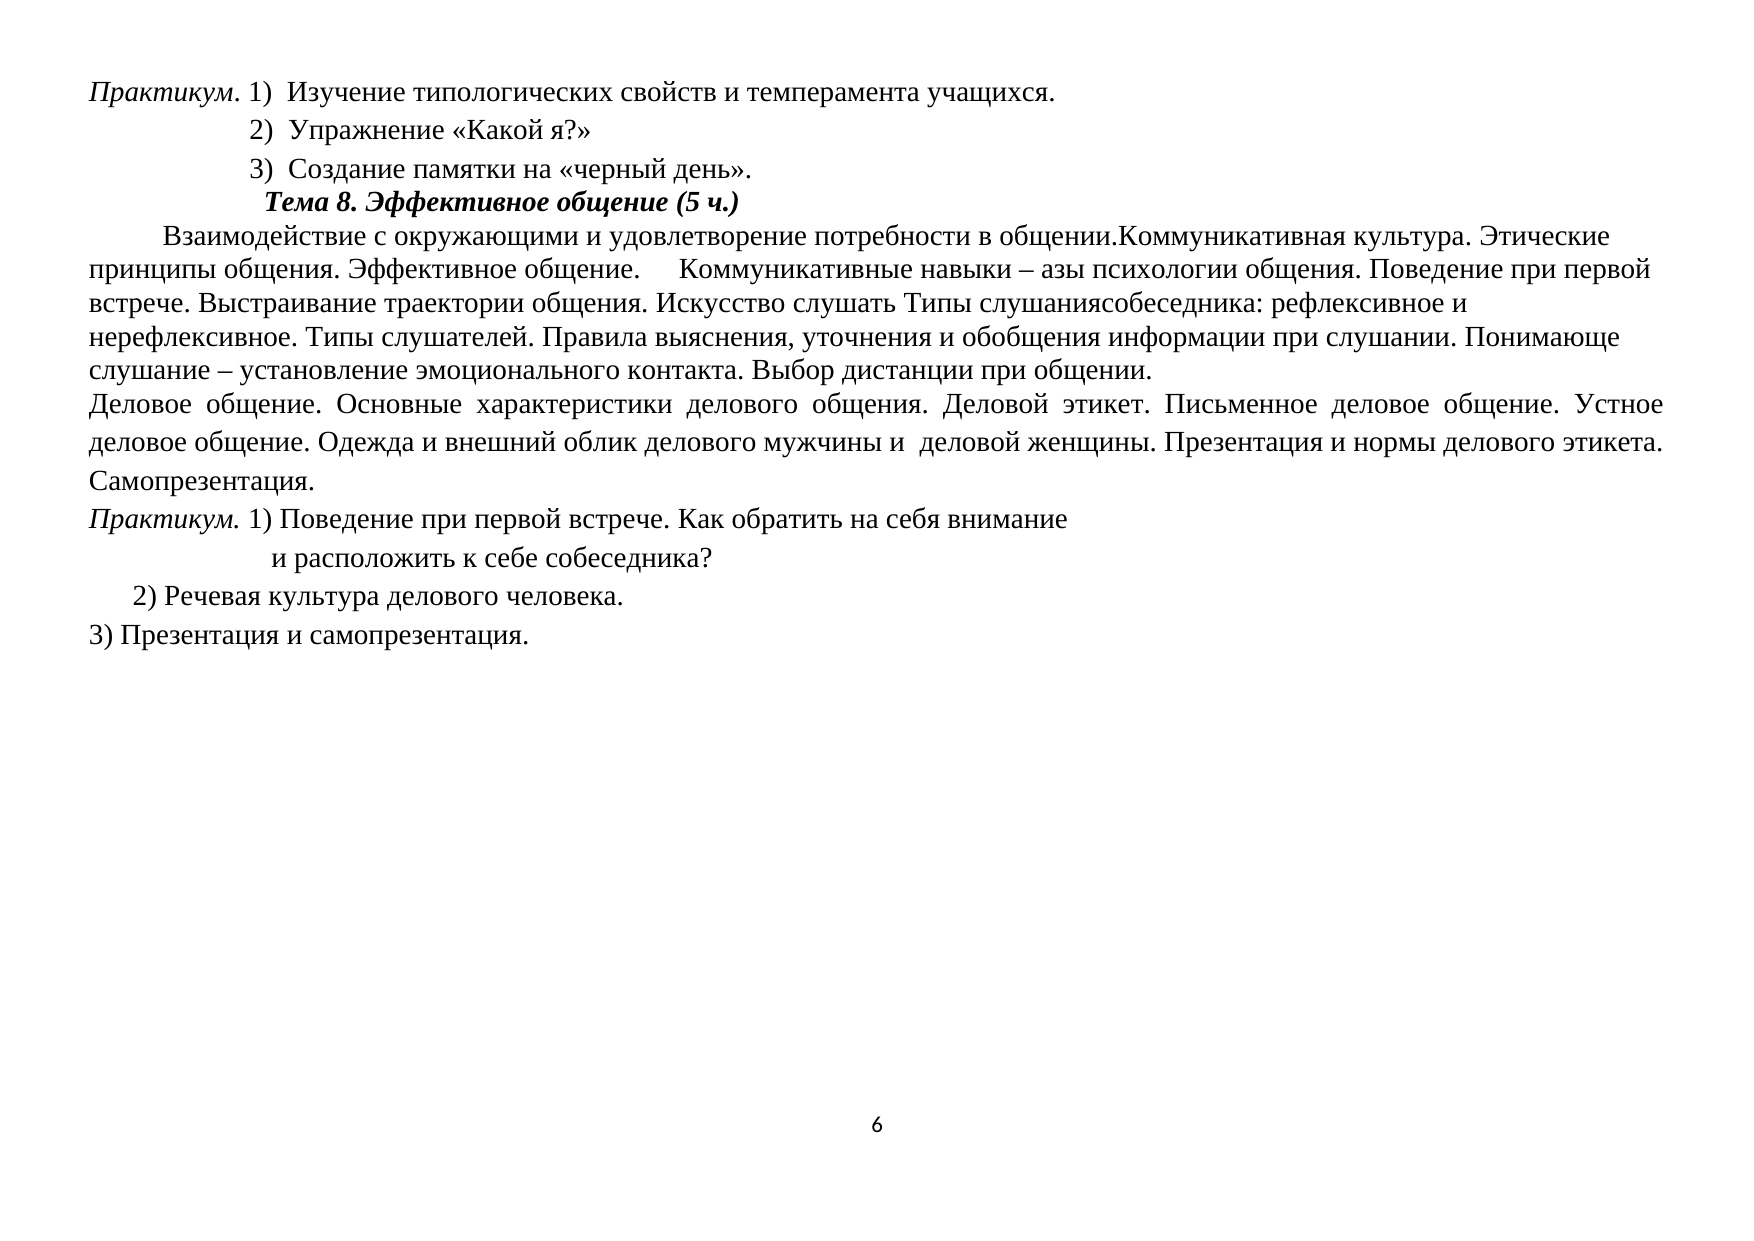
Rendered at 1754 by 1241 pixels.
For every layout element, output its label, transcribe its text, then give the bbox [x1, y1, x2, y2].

text 2) Упражнение «Какой я?» [89, 112, 1665, 146]
text 3) Презентация и самопрезентация. [89, 617, 1665, 651]
text Взаимодействие с окружающими и удовлетворение потребности в общении.Коммуникативная культура. Этические принципы общения. Эффективное общение. Коммуникативные навыки – азы психологии общения. Поведение при первой встрече. Выстраивание траектории общения. Искусство слушать Типы слушаниясобеседника: рефлексивное и нерефлексивное. Типы слушателей. Правила выяснения, уточнения и обобщения информации при слушании. Понимающе слушание – установление эмоционального контакта. Выбор дистанции при общении. [89, 218, 1665, 386]
text Тема 8. Эффективное общение (5 ч.) [89, 184, 1665, 218]
text Практикум. 1) Изучение типологических свойств и темперамента учащихся. [89, 74, 1665, 107]
text Практикум. 1) Поведение при первой встрече. Как обратить на себя внимание [89, 501, 1665, 535]
text 2) Речевая культура делового человека. [89, 578, 1665, 612]
text Деловое общение. Основные характеристики делового общения. Деловой этикет. Письменное деловое общение. Устное деловое общение. Одежда и внешний облик делового мужчины и деловой женщины. Презентация и нормы делового этикета. Самопрезентация. [89, 386, 1665, 496]
text и расположить к себе собеседника? [89, 540, 1665, 573]
text 3) Создание памятки на «черный день». [89, 151, 1665, 184]
